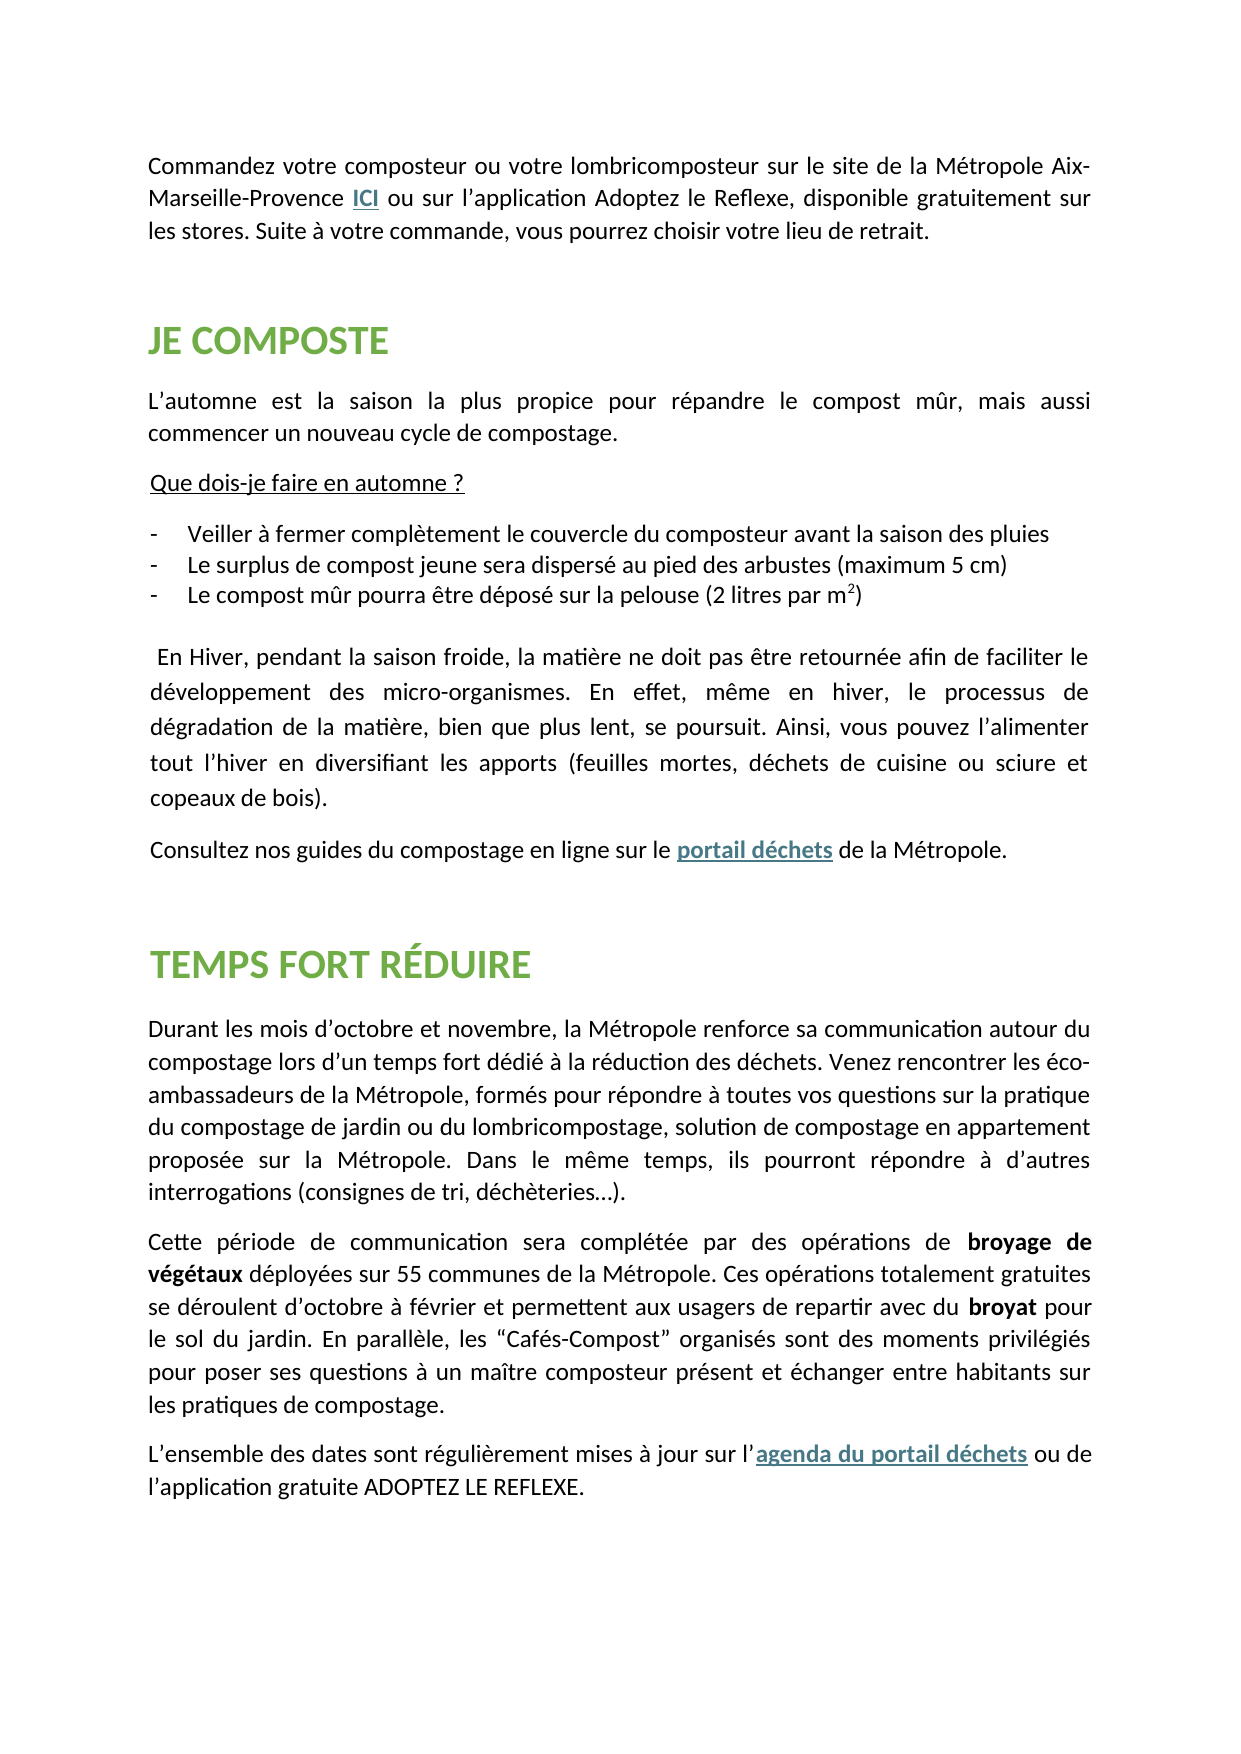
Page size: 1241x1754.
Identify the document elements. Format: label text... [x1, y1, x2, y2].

text Consultez nos guides du compostage en ligne sur le portail déchets de la Métropole. [150, 834, 1090, 864]
text TEMPS FORT RÉDUIRE [150, 938, 1090, 989]
text L’ensemble des dates sont régulièrement mises à jour sur l’agenda du portail déchets ou de l’application gratuite ADOPTEZ LE REFLEXE. [148, 1438, 1092, 1501]
text Que dois-je faire en automne ? [150, 467, 1090, 497]
list Le surplus de compost jeune sera dispersé au pied des arbustes (maximum 5 cm) [150, 549, 1090, 580]
text En Hiver, pendant la saison froide, la matière ne doit pas être retournée afin de faciliter le développement des micro-organismes. En effet, même en hiver, le processus de dégradation de la matière, bien que plus lent, se poursuit. Ainsi, vous pouvez l’alimenter tout l’hiver en diversifiant les apports (feuilles mortes, déchets de cuisine ou sciure et copeaux de bois). [150, 641, 1090, 812]
text Durant les mois d’octobre et novembre, la Métropole renforce sa communication autour du compostage lors d’un temps fort dédié à la réduction des déchets. Venez rencontrer les éco-ambassadeurs de la Métropole, formés pour répondre à toutes vos questions sur la pratique du compostage de jardin ou du lombricompostage, solution de compostage en appartement proposée sur la Métropole. Dans le même temps, ils pourront répondre à d’autres interrogations (consignes de tri, déchèteries…). [148, 1013, 1092, 1207]
text JE COMPOSTE [148, 314, 1092, 364]
text Cette période de communication sera complétée par des opérations de broyage de végétaux déployées sur 55 communes de la Métropole. Ces opérations totalement gratuites se déroulent d’octobre à février et permettent aux usagers de repartir avec du broyat pour le sol du jardin. En parallèle, les “Cafés-Compost” organisés sont des moments privilégiés pour poser ses questions à un maître composteur présent et échanger entre habitants sur les pratiques de compostage. [148, 1226, 1092, 1419]
text Commandez votre composteur ou votre lombricomposteur sur le site de la Métropole Aix-Marseille-Provence ICI ou sur l’application Adoptez le Reflexe, disponible gratuitement sur les stores. Suite à votre commande, vous pourrez choisir votre lieu de retrait. [148, 150, 1092, 246]
text L’automne est la saison la plus propice pour répandre le compost mûr, mais aussi commencer un nouveau cycle de compostage. [148, 385, 1092, 448]
list Veiller à fermer complètement le couvercle du composteur avant la saison des pluies [150, 519, 1090, 549]
list Le compost mûr pourra être déposé sur la pelouse (2 litres par m2) [150, 580, 1090, 610]
